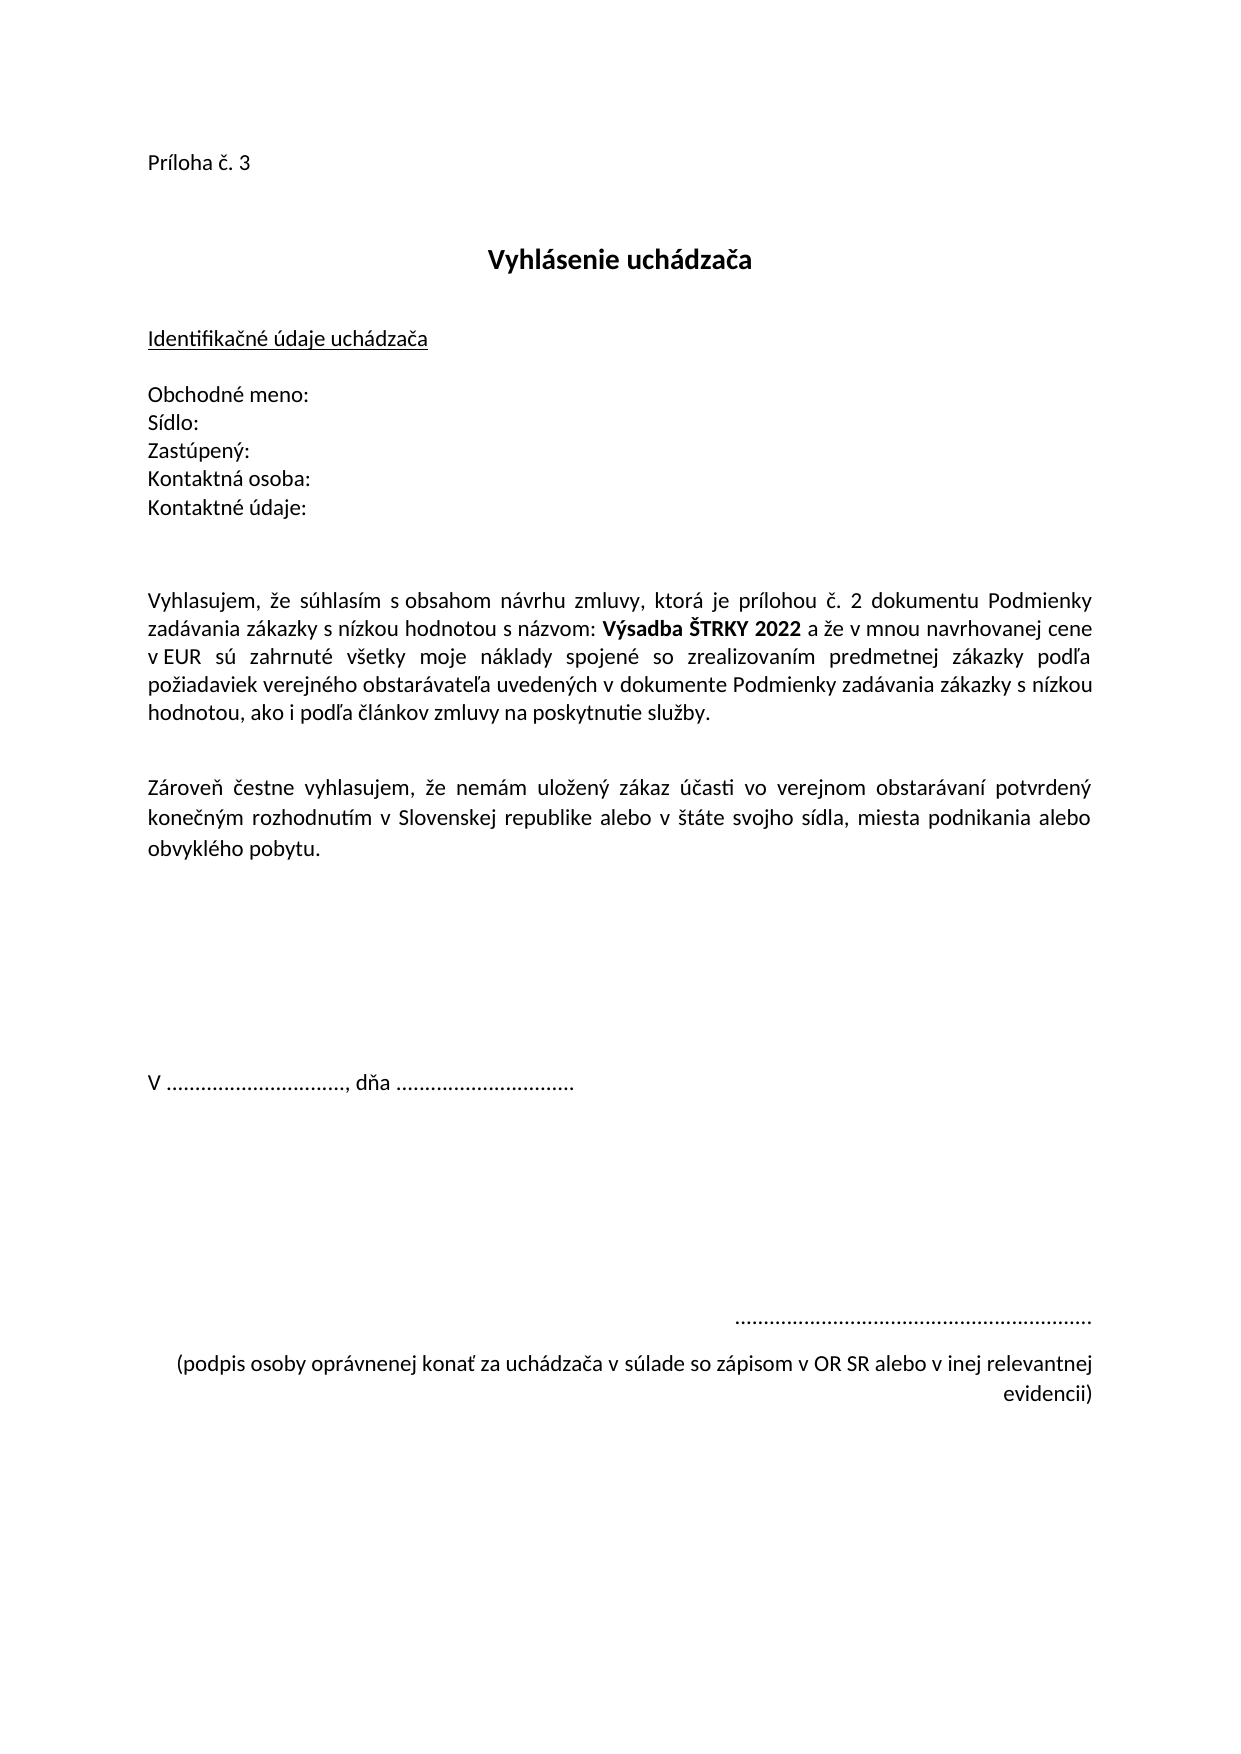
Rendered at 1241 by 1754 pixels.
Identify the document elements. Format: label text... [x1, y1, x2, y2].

text .............................................................. [148, 1302, 1093, 1331]
text Zastúpený: [148, 437, 1093, 464]
text (podpis osoby oprávnenej konať za uchádzača v súlade so zápisom v OR SR alebo v inej relevantnej evidencii) [148, 1349, 1093, 1408]
text V ..............................., dňa ............................... [148, 1068, 1093, 1096]
text Vyhlásenie uchádzača [148, 241, 1093, 277]
text Kontaktné údaje: [148, 493, 1093, 521]
text Sídlo: [148, 408, 1093, 437]
text Kontaktná osoba: [148, 464, 1093, 493]
text Obchodné meno: [148, 381, 1093, 408]
text Vyhlasujem, že súhlasím s obsahom návrhu zmluvy, ktorá je prílohou č. 2 dokumentu Podmienky zadávania zákazky s nízkou hodnotou s názvom: Výsadba ŠTRKY 2022 a že v mnou navrhovanej cene v EUR sú zahrnuté všetky moje náklady spojené so zrealizovaním predmetnej zákazky podľa požiadaviek verejného obstarávateľa uvedených v dokumente Podmienky zadávania zákazky s nízkou hodnotou, ako i podľa článkov zmluvy na poskytnutie služby. [148, 586, 1093, 726]
text Príloha č. 3 [148, 148, 1093, 176]
text Zároveň čestne vyhlasujem, že nemám uložený zákaz účasti vo verejnom obstarávaní potvrdený konečným rozhodnutím v Slovenskej republike alebo v štáte svojho sídla, miesta podnikania alebo obvyklého pobytu. [148, 773, 1093, 862]
list Identifikačné údaje uchádzača [148, 324, 1093, 352]
